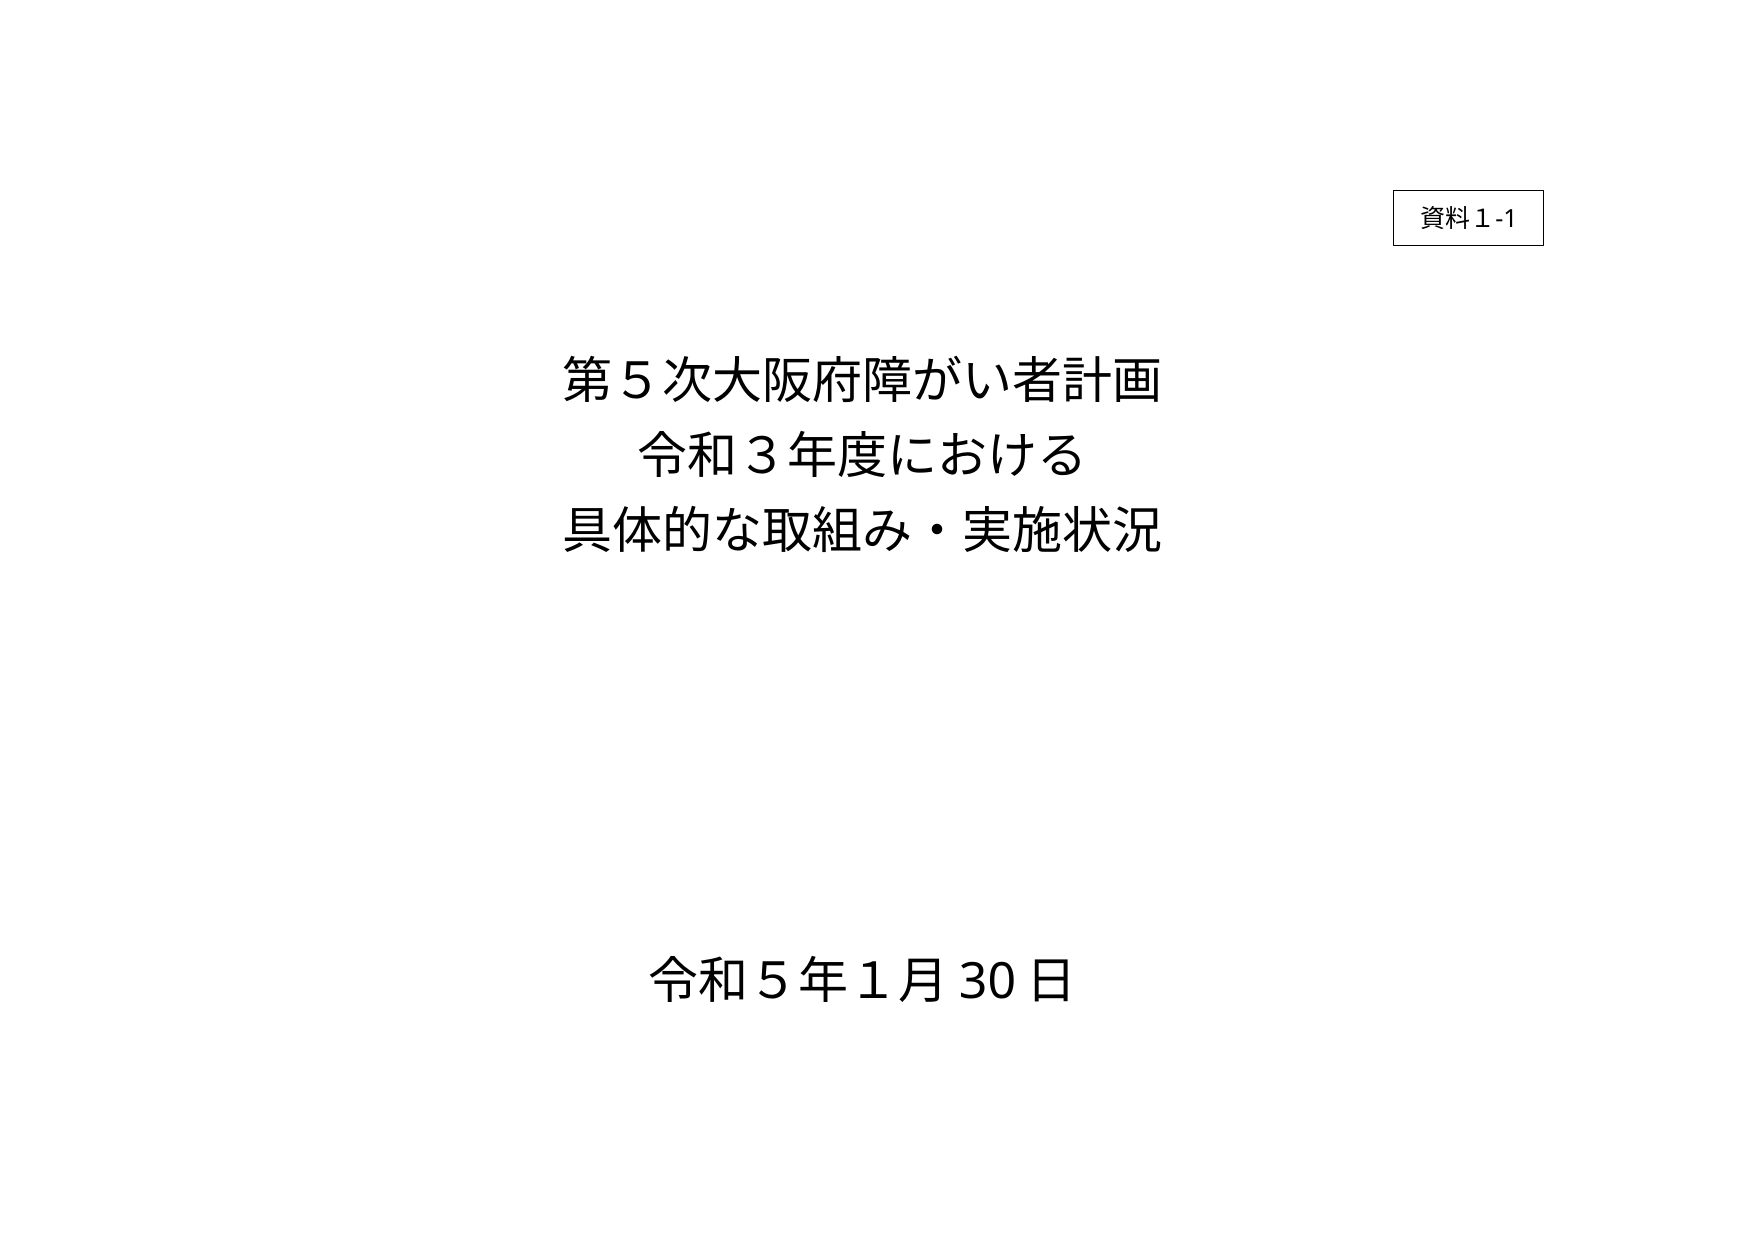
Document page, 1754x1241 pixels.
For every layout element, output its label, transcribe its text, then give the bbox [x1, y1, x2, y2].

text 具体的な取組み・実施状況 [177, 489, 1547, 564]
text 令和３年度における [177, 414, 1547, 489]
text 第５次大阪府障がい者計画 [177, 339, 1547, 414]
text 令和５年１月30日 [177, 939, 1547, 1014]
